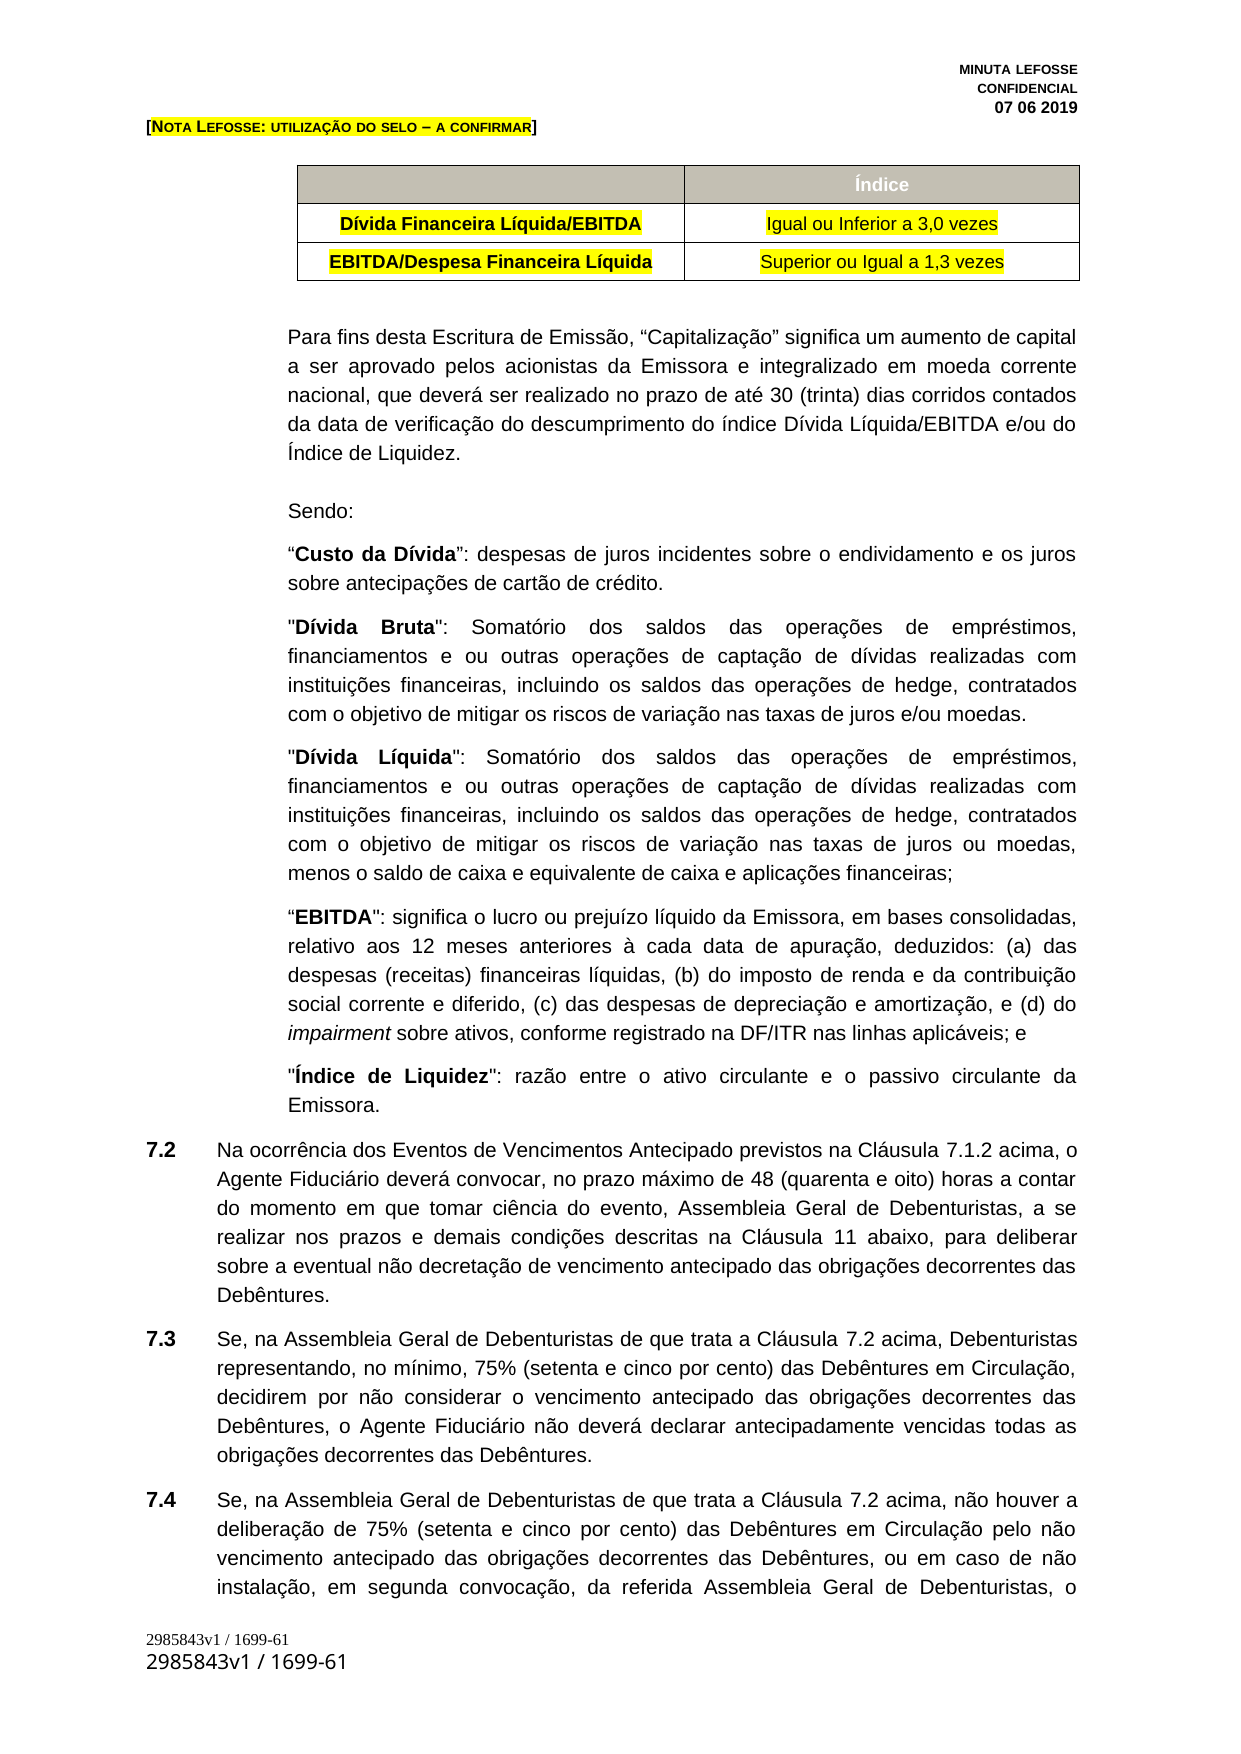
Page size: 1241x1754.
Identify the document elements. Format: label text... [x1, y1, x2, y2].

list Para fins desta Escritura de Emissão, “Capitalização” significa um aumento de capital a ser aprovado pelos acionistas da Emissora e integralizado em moeda corrente nacional, que deverá ser realizado no prazo de até 30 (trinta) dias corridos contados da data de verificação do descumprimento do índice Dívida Líquida/EBITDA e/ou do Índice de Liquidez. [287, 325, 1078, 464]
text "Dívida Líquida": Somatório dos saldos das operações de empréstimos, financiamentos e ou outras operações de captação de dívidas realizadas com instituições financeiras, incluindo os saldos das operações de hedge, contratados com o objetivo de mitigar os riscos de variação nas taxas de juros ou moedas, menos o saldo de caixa e equivalente de caixa e aplicações financeiras; [288, 745, 1078, 885]
table_cell Igual ou Inferior a 3,0 vezes [685, 204, 1079, 242]
table_header [298, 166, 684, 203]
table_cell EBITDA/Despesa Financeira Líquida [298, 243, 684, 280]
text Sendo: [288, 499, 1078, 523]
table_cell Superior ou Igual a 1,3 vezes [685, 243, 1079, 280]
text Na ocorrência dos Eventos de Vencimentos Antecipado previstos na Cláusula 7.1.2 acima, o Agente Fiduciário deverá convocar, no prazo máximo de 48 (quarenta e oito) horas a contar do momento em que tomar ciência do evento, Assembleia Geral de Debenturistas, a se realizar nos prazos e demais condições descritas na Cláusula 11 abaixo, para deliberar sobre a eventual não decretação de vencimento antecipado das obrigações decorrentes das Debêntures. [146, 1136, 1078, 1306]
text "Índice de Liquidez": razão entre o ativo circulante e o passivo circulante da Emissora. [288, 1064, 1078, 1117]
table_cell Dívida Financeira Líquida/EBITDA [298, 204, 684, 242]
text "Dívida Bruta": Somatório dos saldos das operações de empréstimos, financiamentos e ou outras operações de captação de dívidas realizadas com instituições financeiras, incluindo os saldos das operações de hedge, contratados com o objetivo de mitigar os riscos de variação nas taxas de juros e/ou moedas. [288, 615, 1078, 726]
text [146, 1487, 1078, 1599]
text “EBITDA": significa o lucro ou prejuízo líquido da Emissora, em bases consolidadas, relativo aos 12 meses anteriores à cada data de apuração, deduzidos: (a) das despesas (receitas) financeiras líquidas, (b) do imposto de renda e da contribuição social corrente e diferido, (c) das despesas de depreciação e amortização, e (d) do impairment sobre ativos, conforme registrado na DF/ITR nas linhas aplicáveis; e [288, 904, 1078, 1044]
text Se, na Assembleia Geral de Debenturistas de que trata a Cláusula 7.2 acima, Debenturistas representando, no mínimo, 75% (setenta e cinco por cento) das Debêntures em Circulação, decidirem por não considerar o vencimento antecipado das obrigações decorrentes das Debêntures, o Agente Fiduciário não deverá declarar antecipadamente vencidas todas as obrigações decorrentes das Debêntures. [146, 1326, 1078, 1467]
table_header Índice [685, 166, 1079, 203]
text “Custo da Dívida”: despesas de juros incidentes sobre o endividamento e os juros sobre antecipações de cartão de crédito. [288, 542, 1078, 595]
